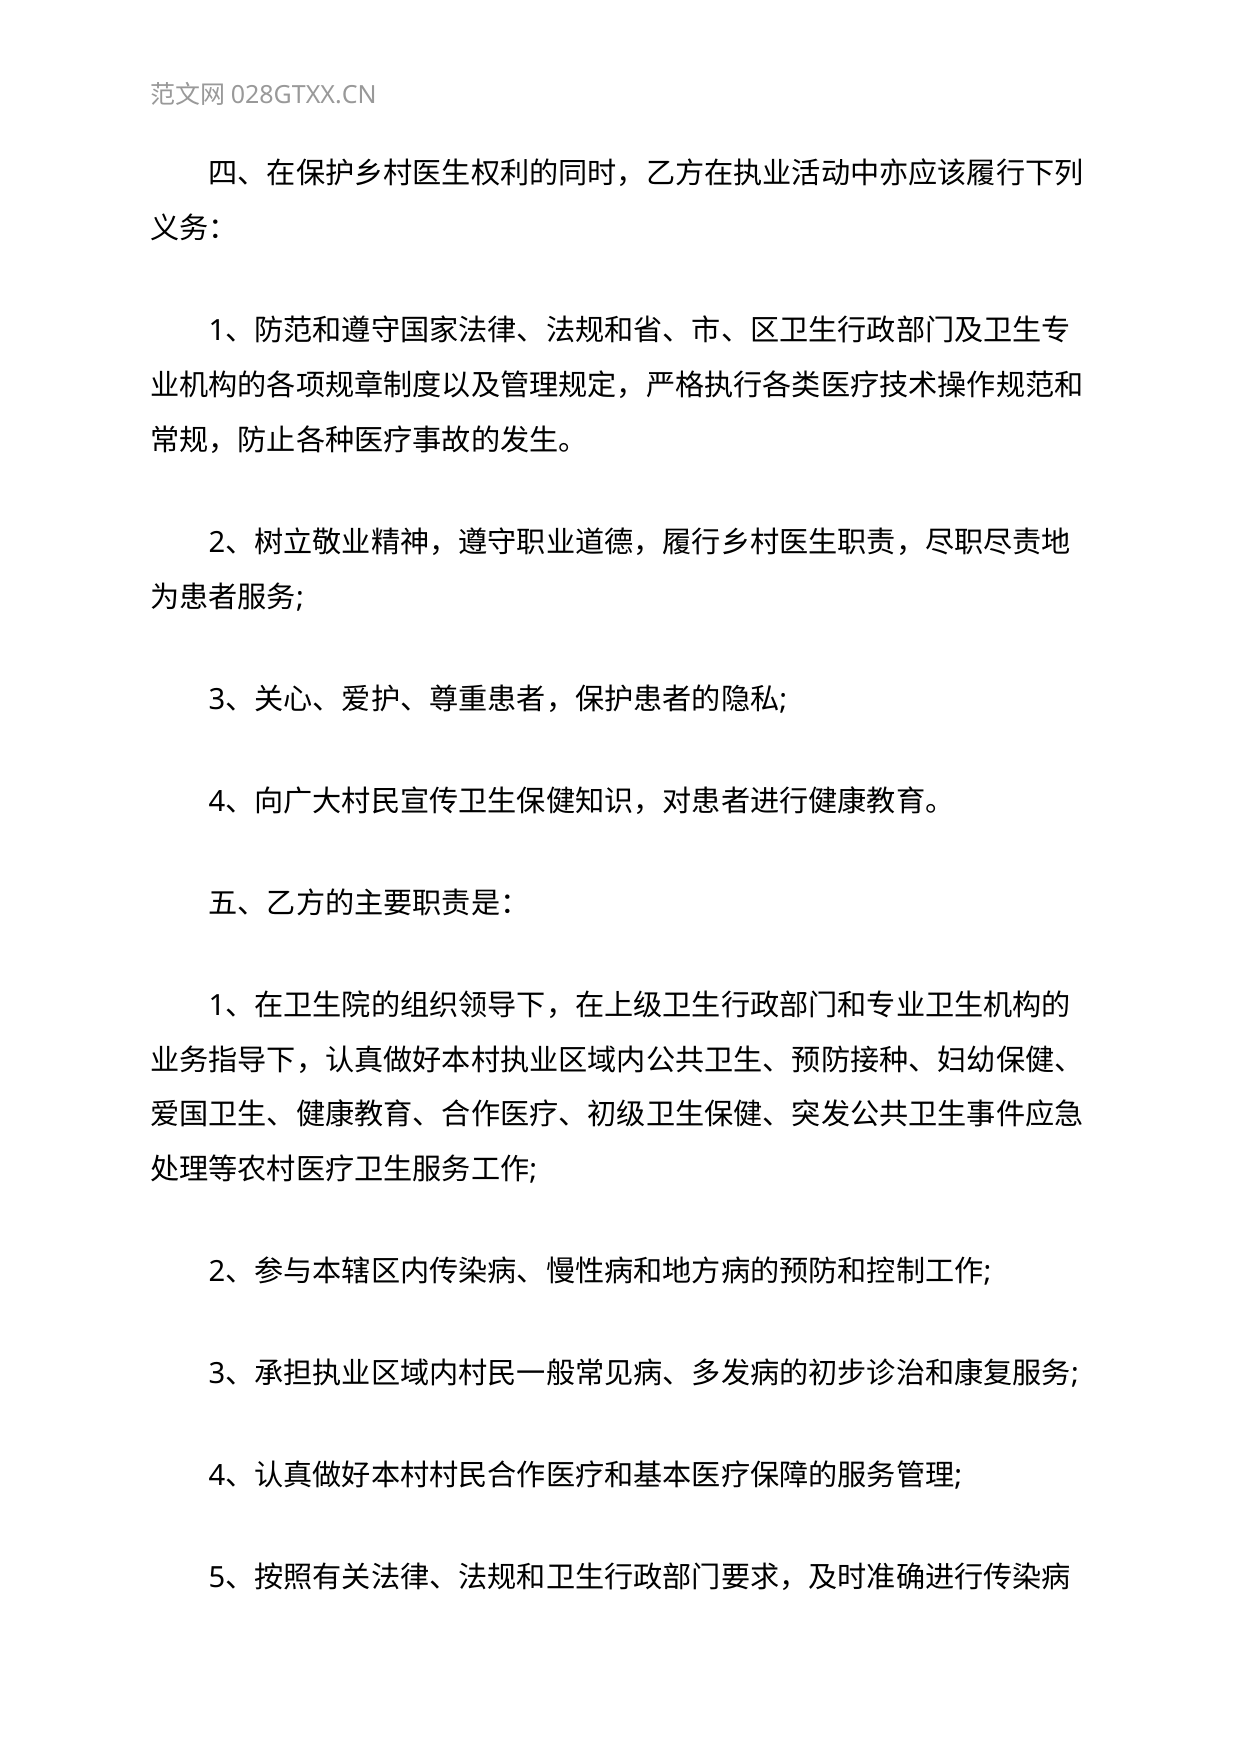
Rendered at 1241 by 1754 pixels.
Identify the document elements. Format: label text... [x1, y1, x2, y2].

text 2、参与本辖区内传染病、慢性病和地方病的预防和控制工作; [150, 1248, 1090, 1290]
text 四、在保护乡村医生权利的同时，乙方在执业活动中亦应该履行下列义务： [150, 150, 1090, 247]
text 4、认真做好本村村民合作医疗和基本医疗保障的服务管理; [150, 1452, 1090, 1494]
text 五、乙方的主要职责是： [150, 879, 1090, 922]
text 1、防范和遵守国家法律、法规和省、市、区卫生行政部门及卫生专业机构的各项规章制度以及管理规定，严格执行各类医疗技术操作规范和常规，防止各种医疗事故的发生。 [150, 307, 1090, 459]
text 2、树立敬业精神，遵守职业道德，履行乡村医生职责，尽职尽责地为患者服务; [150, 518, 1090, 616]
text 3、承担执业区域内村民一般常见病、多发病的初步诊治和康复服务; [150, 1350, 1090, 1392]
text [150, 1554, 1090, 1596]
text 3、关心、爱护、尊重患者，保护患者的隐私; [150, 675, 1090, 718]
text 4、向广大村民宣传卫生保健知识，对患者进行健康教育。 [150, 777, 1090, 820]
text 1、在卫生院的组织领导下，在上级卫生行政部门和专业卫生机构的业务指导下，认真做好本村执业区域内公共卫生、预防接种、妇幼保健、爱国卫生、健康教育、合作医疗、初级卫生保健、突发公共卫生事件应急处理等农村医疗卫生服务工作; [150, 981, 1090, 1188]
